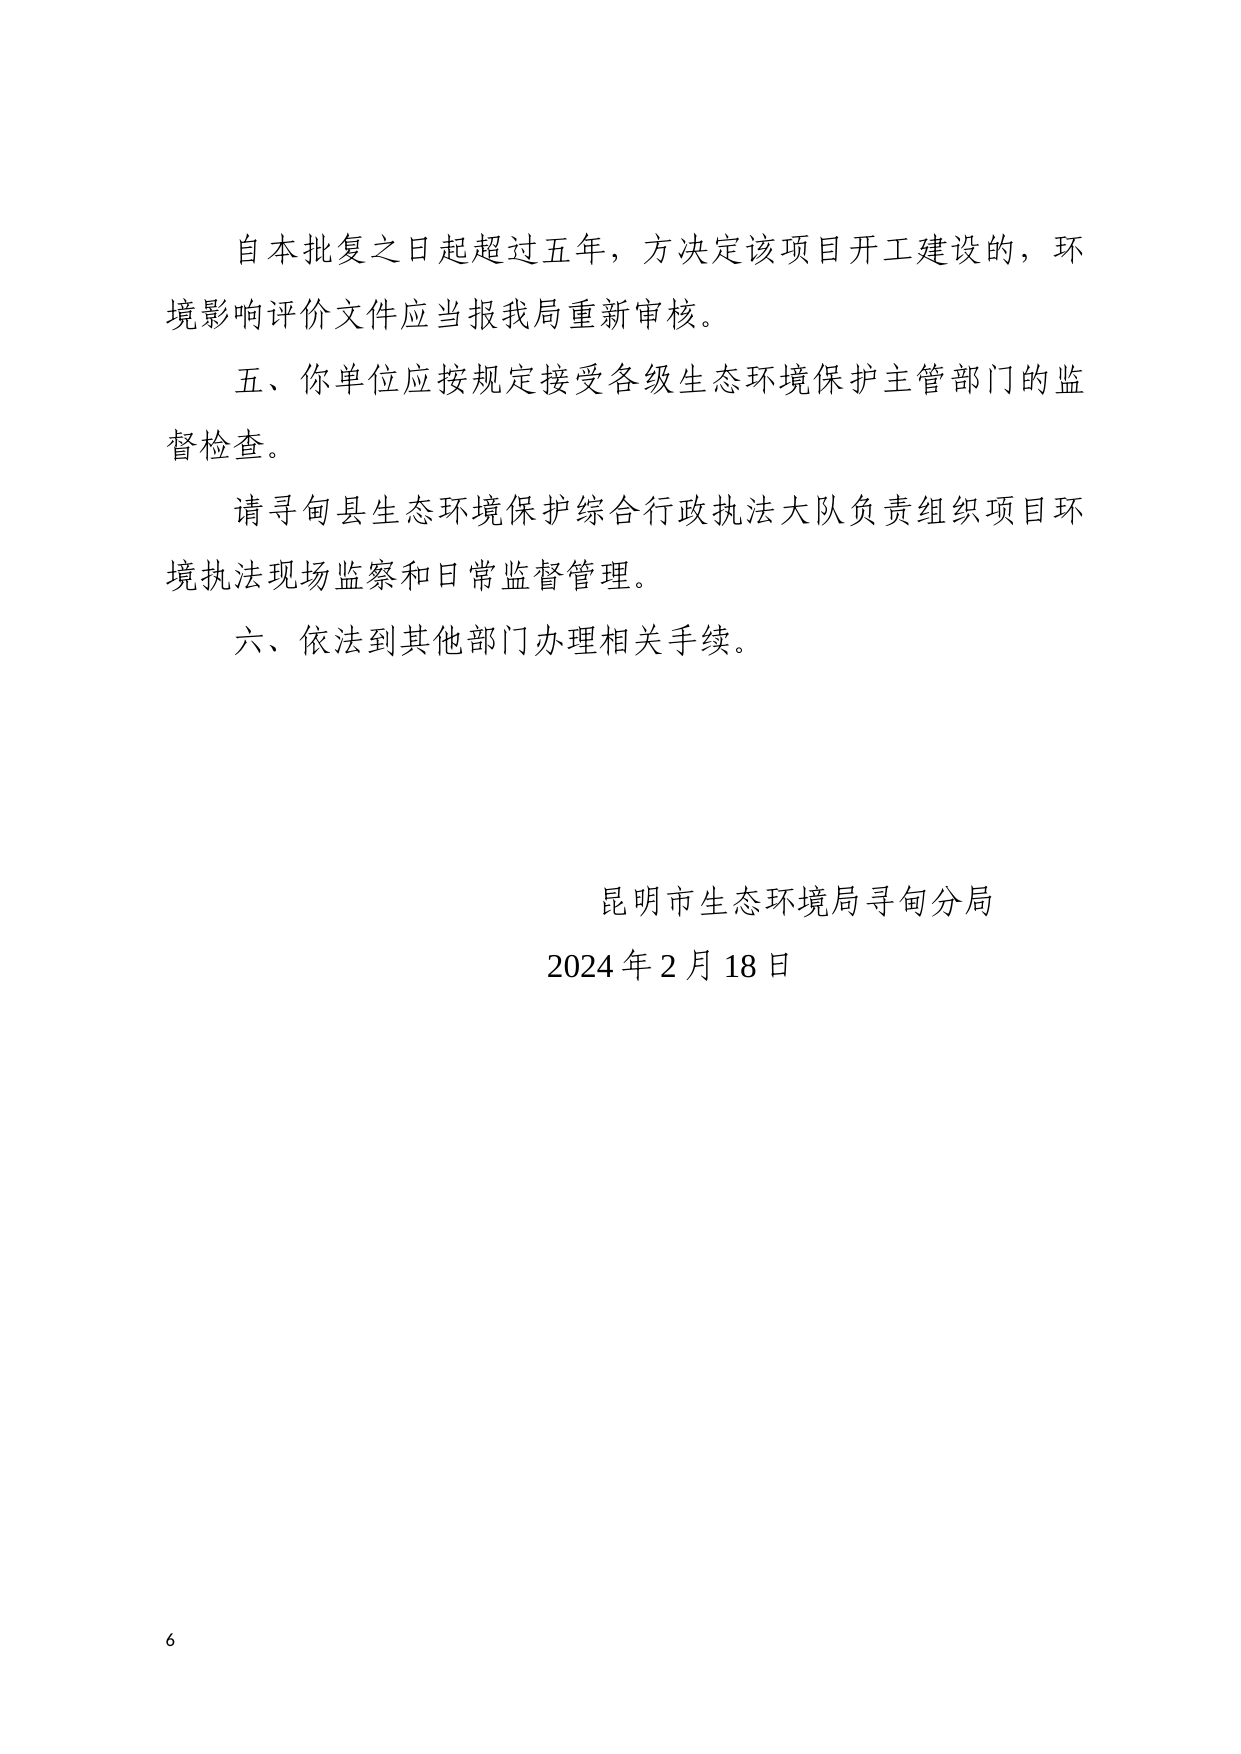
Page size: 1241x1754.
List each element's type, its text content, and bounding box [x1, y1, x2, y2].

list 昆明市生态环境局寻甸分局 [165, 867, 997, 932]
list 自本批复之日起超过五年，方决定该项目开工建设的，环境影响评价文件应当报我局重新审核。 [165, 214, 1087, 345]
list 2024年2月18日 [165, 932, 953, 997]
list 你单位应按规定接受各级生态环境保护主管部门的监督检查。 [165, 345, 1087, 475]
list 依法到其他部门办理相关手续。 [165, 606, 1087, 671]
list 请寻甸县生态环境保护综合行政执法大队负责组织项目环境执法现场监察和日常监督管理。 [165, 475, 1087, 606]
